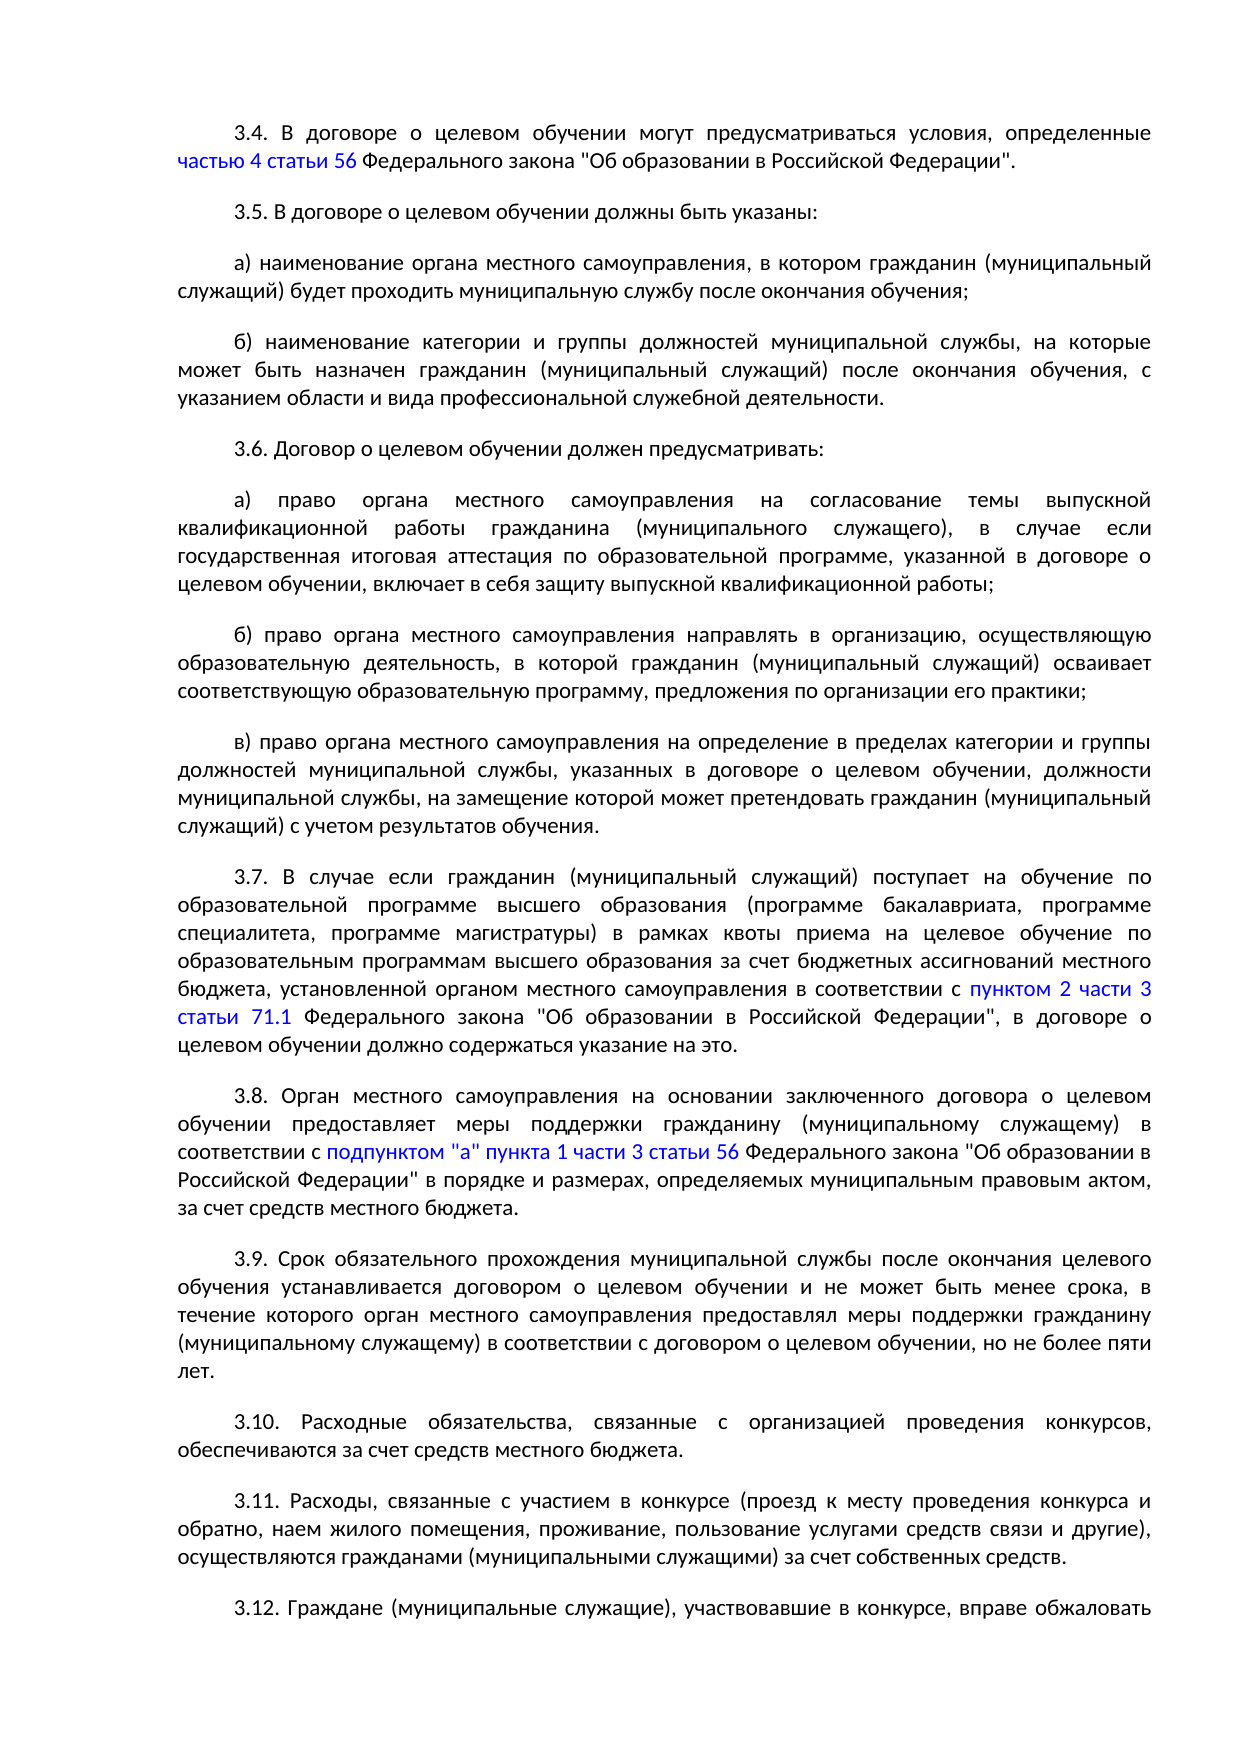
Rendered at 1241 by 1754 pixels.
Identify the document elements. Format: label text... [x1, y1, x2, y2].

text 3.9. Срок обязательного прохождения муниципальной службы после окончания целевого обучения устанавливается договором о целевом обучении и не может быть менее срока, в течение которого орган местного самоуправления предоставлял меры поддержки гражданину (муниципальному служащему) в соответствии с договором о целевом обучении, но не более пяти лет. [177, 1244, 1152, 1384]
text 3.11. Расходы, связанные с участием в конкурсе (проезд к месту проведения конкурса и обратно, наем жилого помещения, проживание, пользование услугами средств связи и другие), осуществляются гражданами (муниципальными служащими) за счет собственных средств. [177, 1486, 1152, 1570]
text а) наименование органа местного самоуправления, в котором гражданин (муниципальный служащий) будет проходить муниципальную службу после окончания обучения; [177, 248, 1152, 304]
text 3.8. Орган местного самоуправления на основании заключенного договора о целевом обучении предоставляет меры поддержки гражданину (муниципальному служащему) в соответствии с подпунктом "а" пункта 1 части 3 статьи 56 Федерального закона "Об образовании в Российской Федерации" в порядке и размерах, определяемых муниципальным правовым актом, за счет средств местного бюджета. [177, 1081, 1152, 1221]
text в) право органа местного самоуправления на определение в пределах категории и группы должностей муниципальной службы, указанных в договоре о целевом обучении, должности муниципальной службы, на замещение которой может претендовать гражданин (муниципальный служащий) с учетом результатов обучения. [177, 727, 1152, 839]
text б) наименование категории и группы должностей муниципальной службы, на которые может быть назначен гражданин (муниципальный служащий) после окончания обучения, с указанием области и вида профессиональной служебной деятельности. [177, 327, 1152, 411]
text 3.5. В договоре о целевом обучении должны быть указаны: [177, 197, 1152, 225]
text б) право органа местного самоуправления направлять в организацию, осуществляющую образовательную деятельность, в которой гражданин (муниципальный служащий) осваивает соответствующую образовательную программу, предложения по организации его практики; [177, 620, 1152, 704]
text 3.7. В случае если гражданин (муниципальный служащий) поступает на обучение по образовательной программе высшего образования (программе бакалавриата, программе специалитета, программе магистратуры) в рамках квоты приема на целевое обучение по образовательным программам высшего образования за счет бюджетных ассигнований местного бюджета, установленной органом местного самоуправления в соответствии с пунктом 2 части 3 статьи 71.1 Федерального закона "Об образовании в Российской Федерации", в договоре о целевом обучении должно содержаться указание на это. [177, 862, 1152, 1058]
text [177, 1593, 1152, 1621]
text 3.10. Расходные обязательства, связанные с организацией проведения конкурсов, обеспечиваются за счет средств местного бюджета. [177, 1407, 1152, 1463]
text 3.4. В договоре о целевом обучении могут предусматриваться условия, определенные частью 4 статьи 56 Федерального закона "Об образовании в Российской Федерации". [177, 118, 1152, 174]
text а) право органа местного самоуправления на согласование темы выпускной квалификационной работы гражданина (муниципального служащего), в случае если государственная итоговая аттестация по образовательной программе, указанной в договоре о целевом обучении, включает в себя защиту выпускной квалификационной работы; [177, 485, 1152, 597]
text 3.6. Договор о целевом обучении должен предусматривать: [177, 434, 1152, 462]
